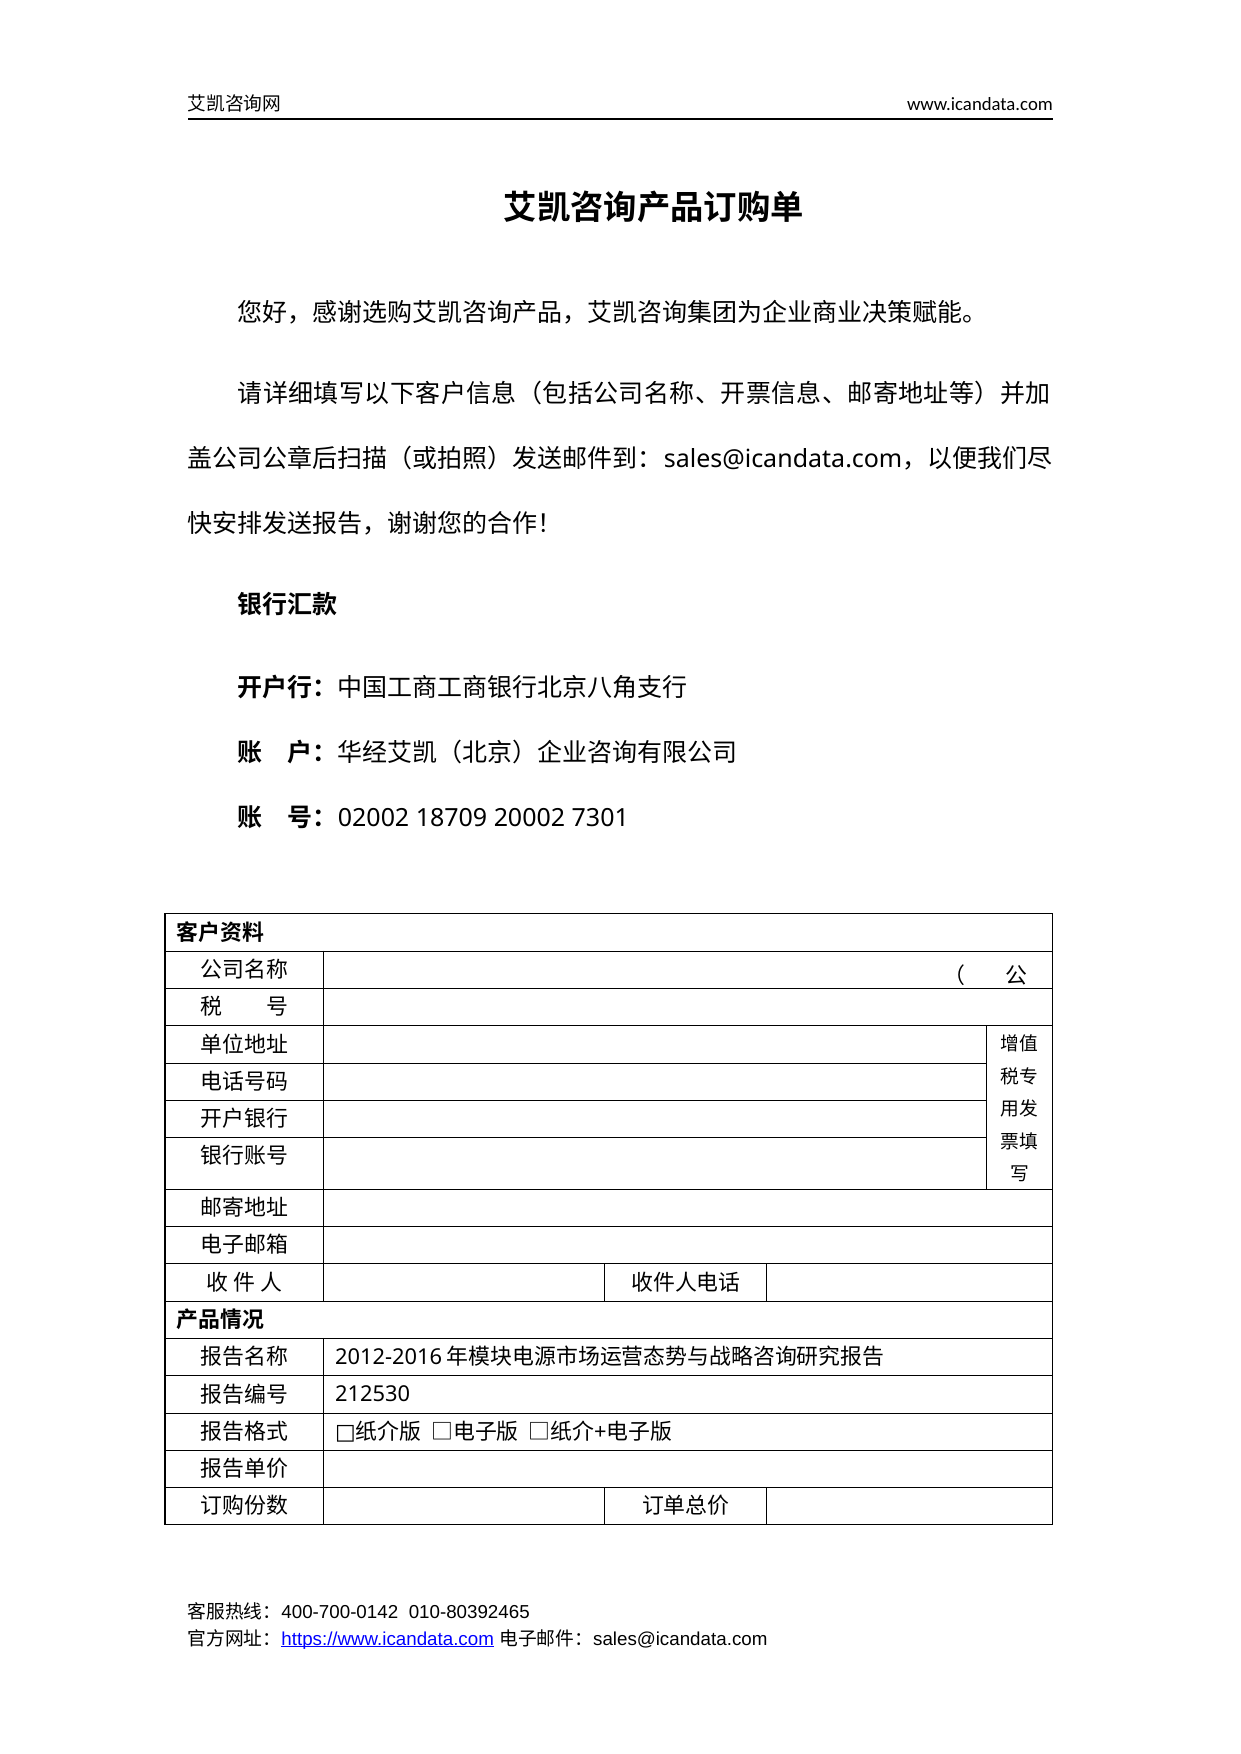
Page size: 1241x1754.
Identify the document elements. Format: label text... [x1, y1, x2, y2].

table_cell 增值税专用发票填写 [987, 1026, 1052, 1189]
table_cell 银行账号 [166, 1138, 323, 1189]
table_header 客户资料 [166, 914, 1052, 951]
table_cell [324, 1138, 986, 1189]
table_cell 电话号码 [166, 1064, 323, 1100]
table_cell 公司名称 [166, 952, 323, 988]
table_cell [324, 1264, 604, 1301]
table_cell 电子邮箱 [166, 1227, 323, 1263]
text 银行汇款 [187, 570, 1053, 635]
table_cell 单位地址 [166, 1026, 323, 1062]
table_cell 报告名称 [166, 1339, 323, 1375]
text 账 号：02002 18709 20002 7301 [187, 783, 1053, 848]
table_cell [324, 989, 1052, 1025]
table_cell 2012-2016年模块电源市场运营态势与战略咨询研究报告 [324, 1339, 1052, 1375]
table_cell 订单总价 [605, 1488, 766, 1524]
table_cell 产品情况 [166, 1302, 1052, 1338]
table_cell 开户银行 [166, 1101, 323, 1137]
text 开户行：中国工商工商银行北京八角支行 [187, 653, 1053, 718]
table_cell 报告编号 [166, 1376, 323, 1412]
table_cell 收件人电话 [605, 1264, 766, 1301]
table_cell [324, 1451, 1052, 1487]
table_cell [324, 1064, 986, 1100]
table_cell [767, 1264, 1052, 1301]
text 账 户：华经艾凯（北京）企业咨询有限公司 [187, 718, 1053, 783]
table_cell [767, 1488, 1052, 1524]
table_cell [324, 1227, 1052, 1263]
table_cell 212530 [324, 1376, 1052, 1412]
table_cell [324, 1101, 986, 1137]
table_cell [324, 1026, 986, 1062]
table_cell 邮寄地址 [166, 1190, 323, 1226]
table_cell 税 号 [166, 989, 323, 1025]
table_cell 收 件 人 [166, 1264, 323, 1301]
table_cell [324, 952, 1052, 988]
table_cell 订购份数 [166, 1488, 323, 1524]
text 您好，感谢选购艾凯咨询产品，艾凯咨询集团为企业商业决策赋能。 [187, 278, 1053, 343]
text 艾凯咨询产品订购单 [187, 172, 1053, 237]
table_cell [324, 1190, 1052, 1226]
table_cell 报告格式 [166, 1414, 323, 1450]
text 请详细填写以下客户信息（包括公司名称、开票信息、邮寄地址等）并加盖公司公章后扫描（或拍照）发送邮件到：sales@icandata.com，以便我们尽快安排发送报告，谢谢您的合作！ [187, 359, 1053, 554]
table_cell [324, 1488, 604, 1524]
table_cell 报告单价 [166, 1451, 323, 1487]
table_cell □纸介版 □电子版 □纸介+电子版 [324, 1414, 1052, 1450]
